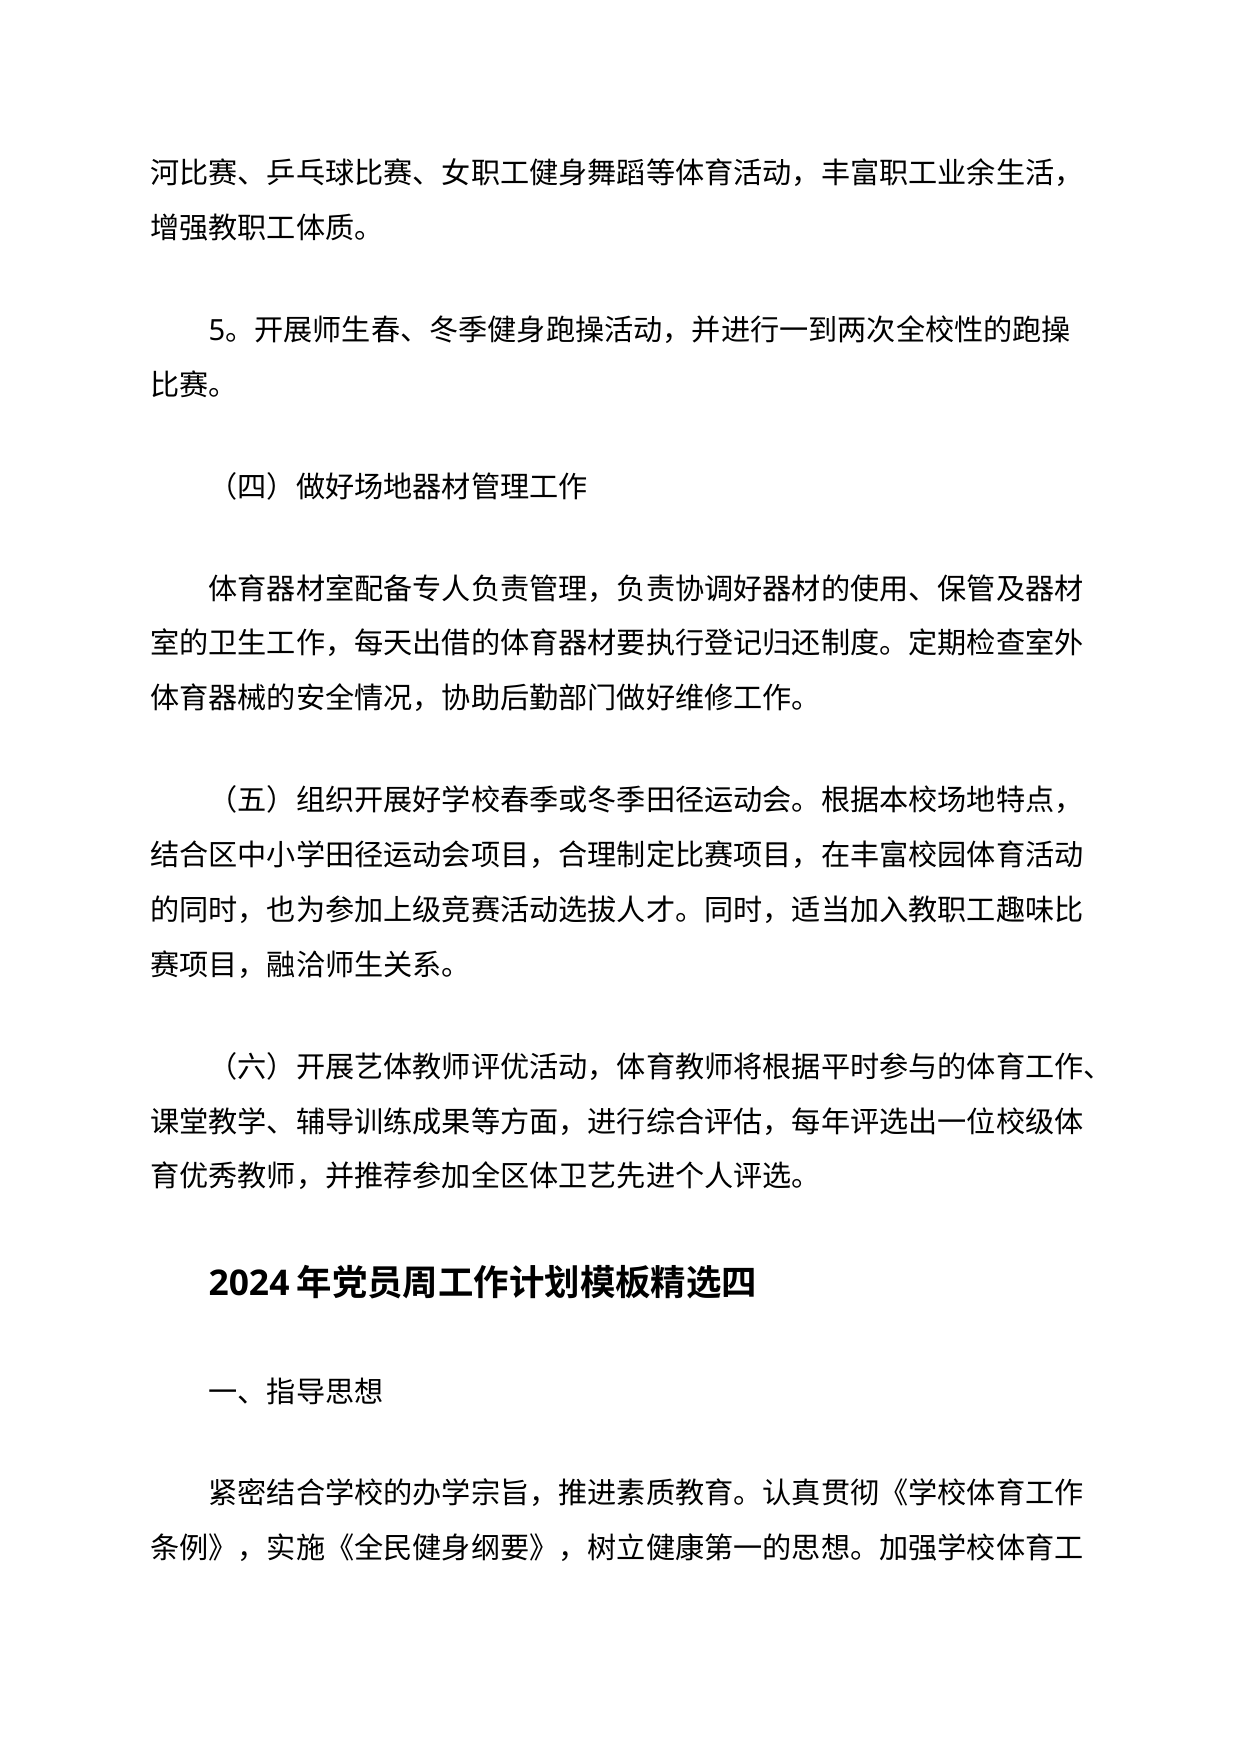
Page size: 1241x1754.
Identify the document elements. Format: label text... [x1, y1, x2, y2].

text 5。开展师生春、冬季健身跑操活动，并进行一到两次全校性的跑操比赛。 [150, 307, 1090, 404]
text 体育器材室配备专人负责管理，负责协调好器材的使用、保管及器材室的卫生工作，每天出借的体育器材要执行登记归还制度。定期检查室外体育器械的安全情况，协助后勤部门做好维修工作。 [150, 565, 1090, 717]
text 一、指导思想 [150, 1368, 1090, 1411]
text 2024年党员周工作计划模板精选四 [150, 1255, 1090, 1306]
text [150, 1470, 1090, 1567]
text （五）组织开展好学校春季或冬季田径运动会。根据本校场地特点，结合区中小学田径运动会项目，合理制定比赛项目，在丰富校园体育活动的同时，也为参加上级竞赛活动选拔人才。同时，适当加入教职工趣味比赛项目，融洽师生关系。 [150, 777, 1090, 984]
text （四）做好场地器材管理工作 [150, 463, 1090, 506]
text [150, 150, 1090, 247]
text （六）开展艺体教师评优活动，体育教师将根据平时参与的体育工作、课堂教学、辅导训练成果等方面，进行综合评估，每年评选出一位校级体育优秀教师，并推荐参加全区体卫艺先进个人评选。 [150, 1043, 1090, 1195]
